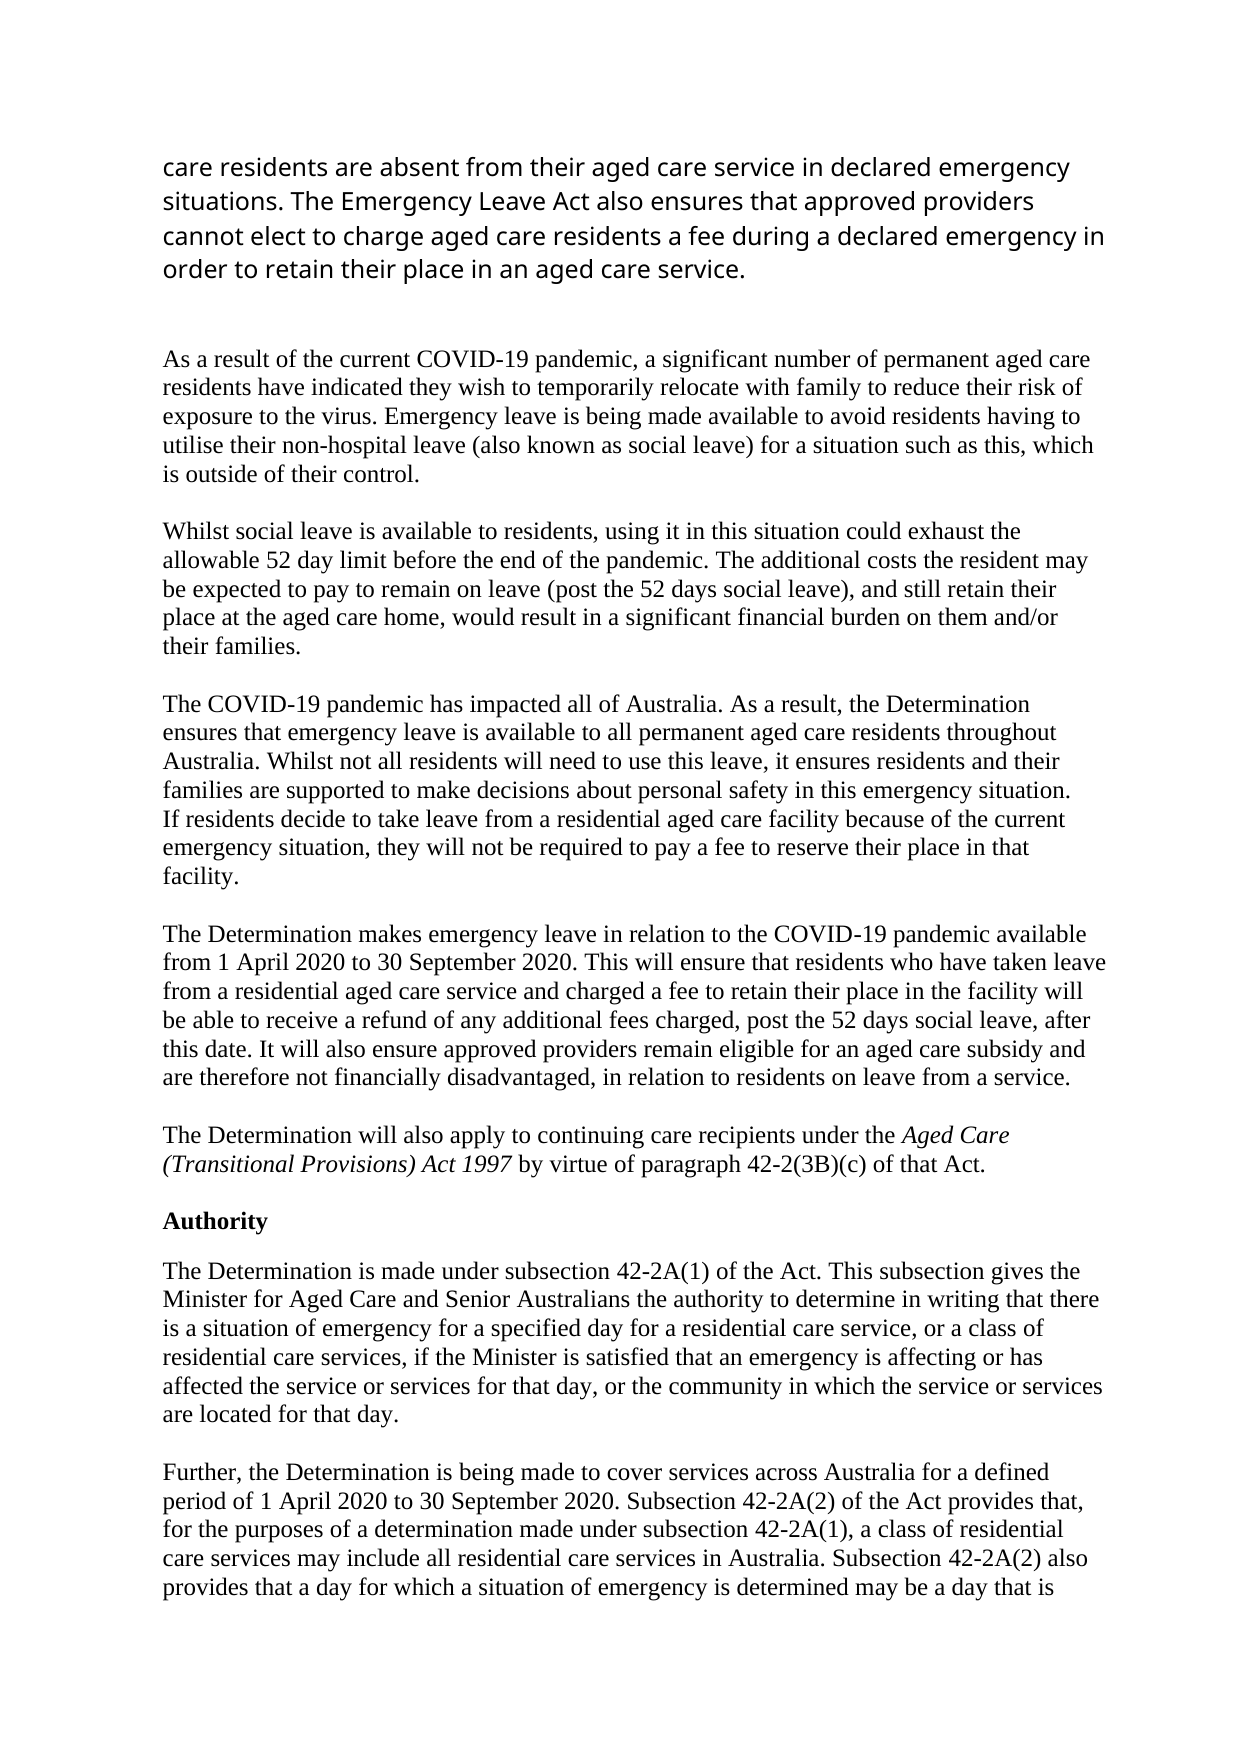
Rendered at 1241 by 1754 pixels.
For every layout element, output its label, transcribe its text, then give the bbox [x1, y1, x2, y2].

text Authority [162, 1206, 1107, 1235]
text The Determination is made under subsection 42-2A(1) of the Act. This subsection gives the Minister for Aged Care and Senior Australians the authority to determine in writing that there is a situation of emergency for a specified day for a residential care service, or a class of residential care services, if the Minister is satisfied that an emergency is affecting or has affected the service or services for that day, or the community in which the service or services are located for that day. [162, 1256, 1107, 1428]
text The Determination will also apply to continuing care recipients under the Aged Care (Transitional Provisions) Act 1997 by virtue of paragraph 42-2(3B)(c) of that Act. [162, 1120, 1107, 1177]
text As a result of the current COVID-19 pandemic, a significant number of permanent aged care residents have indicated they wish to temporarily relocate with family to reduce their risk of exposure to the virus. Emergency leave is being made available to avoid residents having to utilise their non-hospital leave (also known as social leave) for a situation such as this, which is outside of their control. [162, 344, 1107, 487]
text The Determination makes emergency leave in relation to the COVID-19 pandemic available from 1 April 2020 to 30 September 2020. This will ensure that residents who have taken leave from a residential aged care service and charged a fee to retain their place in the facility will be able to receive a refund of any additional fees charged, post the 52 days social leave, after this date. It will also ensure approved providers remain eligible for an aged care subsidy and are therefore not financially disadvantaged, in relation to residents on leave from a service. [162, 919, 1107, 1091]
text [162, 150, 1107, 286]
text Whilst social leave is available to residents, using it in this situation could exhaust the allowable 52 day limit before the end of the pandemic. The additional costs the resident may be expected to pay to remain on leave (post the 52 days social leave), and still retain their place at the aged care home, would result in a significant financial burden on them and/or their families. [162, 516, 1107, 660]
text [162, 1457, 1107, 1601]
text The COVID-19 pandemic has impacted all of Australia. As a result, the Determination ensures that emergency leave is available to all permanent aged care residents throughout Australia. Whilst not all residents will need to use this leave, it ensures residents and their families are supported to make decisions about personal safety in this emergency situation. If residents decide to take leave from a residential aged care facility because of the current emergency situation, they will not be required to pay a fee to reserve their place in that facility. [162, 689, 1107, 890]
